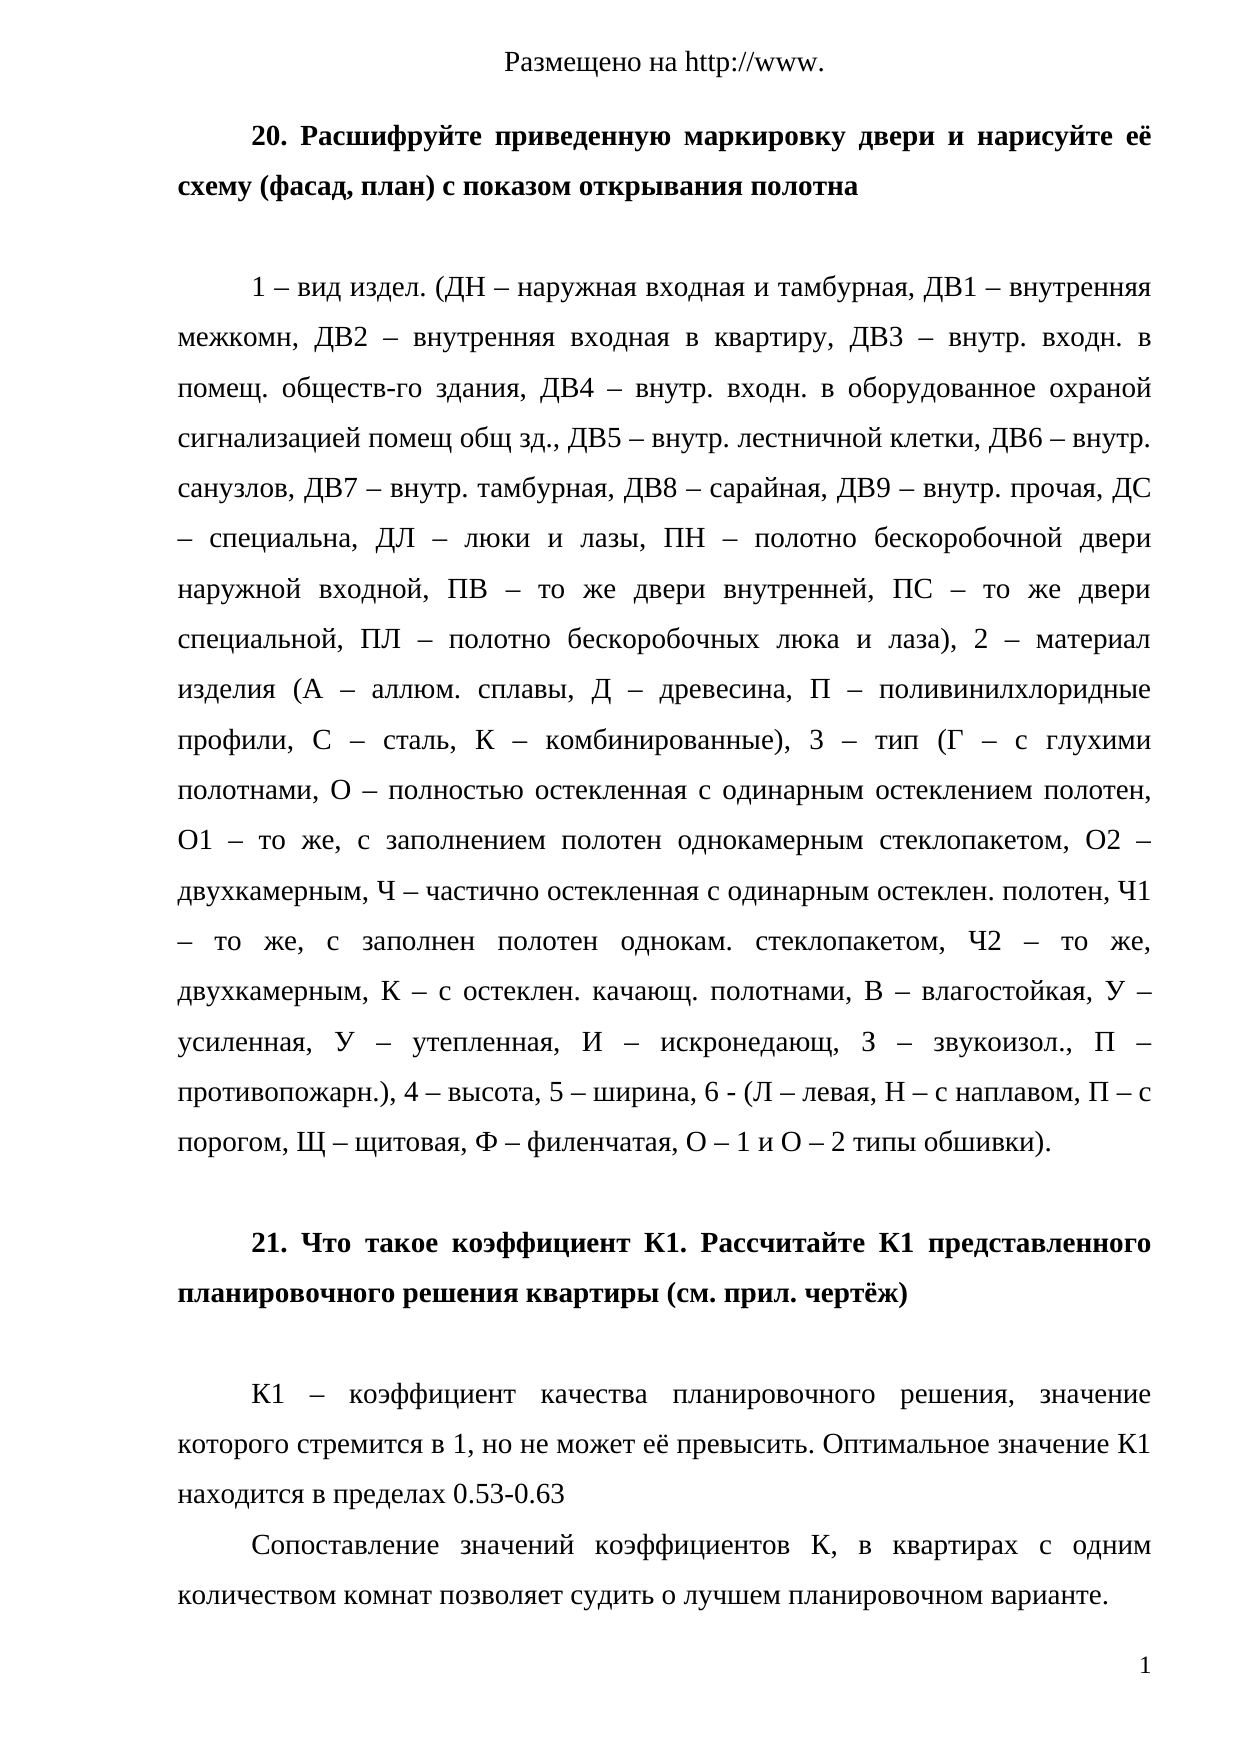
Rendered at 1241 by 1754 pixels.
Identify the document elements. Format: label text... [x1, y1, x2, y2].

text Сопоставление значений коэффициентов К, в квартирах с одним количеством комнат позволяет судить о лучшем планировочном варианте. [177, 1527, 1152, 1611]
text 20. Расшифруйте приведенную маркировку двери и нарисуйте её схему (фасад, план) с показом открывания полотна [177, 118, 1152, 202]
text К1 – коэффициент качества планировочного решения, значение которого стремится в 1, но не может её превысить. Оптимальное значение К1 находится в пределах 0.53-0.63 [177, 1376, 1152, 1510]
text 21. Что такое коэффициент К1. Рассчитайте К1 представленного планировочного решения квартиры (см. прил. чертёж) [177, 1225, 1152, 1309]
text 1 – вид издел. (ДН – наружная входная и тамбурная, ДВ1 – внутренняя межкомн, ДВ2 – внутренняя входная в квартиру, ДВ3 – внутр. входн. в помещ. обществ-го здания, ДВ4 – внутр. входн. в оборудованное охраной сигнализацией помещ общ зд., ДВ5 – внутр. лестничной клетки, ДВ6 – внутр. санузлов, ДВ7 – внутр. тамбурная, ДВ8 – сарайная, ДВ9 – внутр. прочая, ДС – специальна, ДЛ – люки и лазы, ПН – полотно бескоробочной двери наружной входной, ПВ – то же двери внутренней, ПС – то же двери специальной, ПЛ – полотно бескоробочных люка и лаза), 2 – материал изделия (А – аллюм. сплавы, Д – древесина, П – поливинилхлоридные профили, С – сталь, К – комбинированные), 3 – тип (Г – с глухими полотнами, О – полностью остекленная с одинарным остеклением полотен, О1 – то же, с заполнением полотен однокамерным стеклопакетом, О2 – двухкамерным, Ч – частично остекленная с одинарным остеклен. полотен, Ч1 – то же, с заполнен полотен однокам. стеклопакетом, Ч2 – то же, двухкамерным, К – с остеклен. качающ. полотнами, В – влагостойкая, У – усиленная, У – утепленная, И – искронедающ, З – звукоизол., П – противопожарн.), 4 – высота, 5 – ширина, 6 - (Л – левая, Н – с наплавом, П – с порогом, Щ – щитовая, Ф – филенчатая, О – 1 и О – 2 типы обшивки). [177, 269, 1152, 1158]
